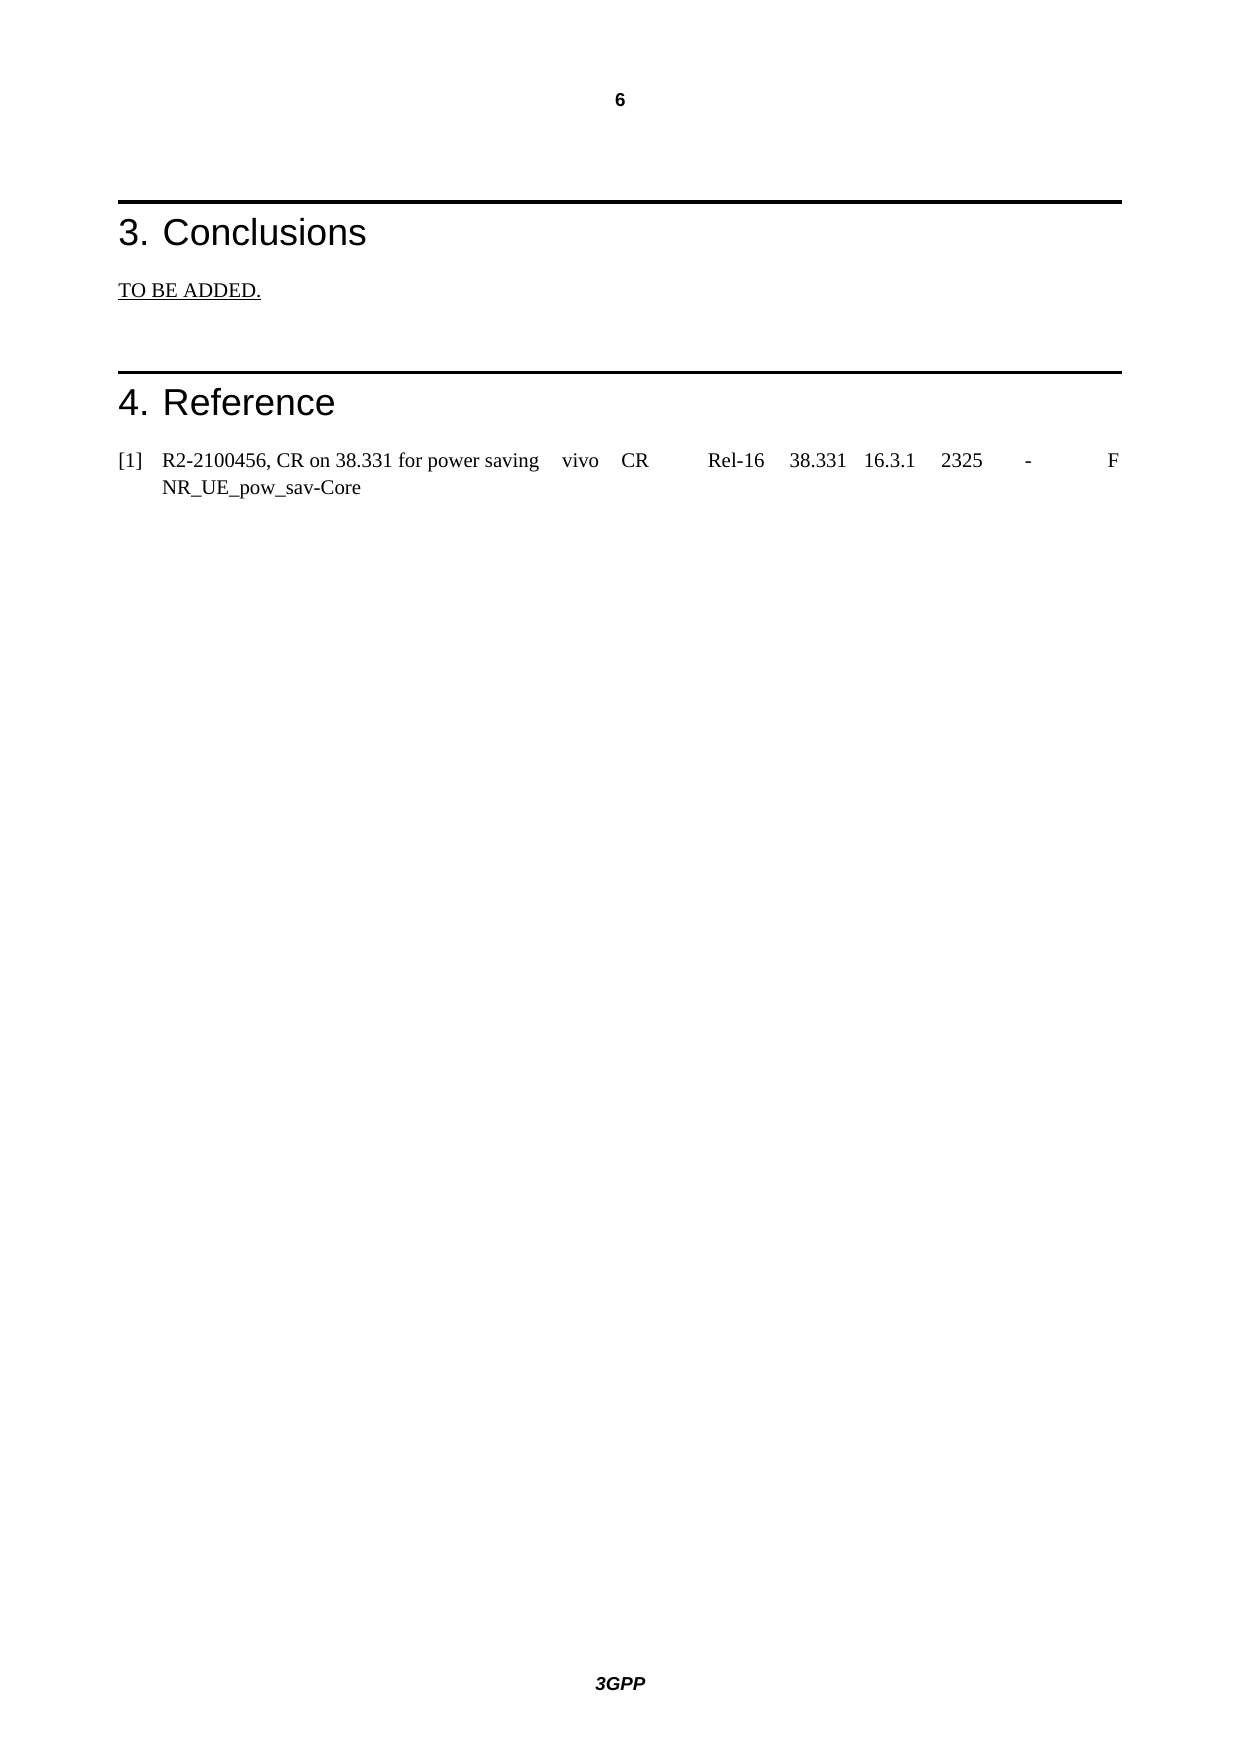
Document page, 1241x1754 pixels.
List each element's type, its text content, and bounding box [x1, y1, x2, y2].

text TO BE ADDED. [118, 278, 1122, 302]
list Conclusions [118, 204, 1122, 253]
list Reference [118, 374, 1122, 423]
list R2-2100456, CR on 38.331 for power saving vivo CR Rel-16 38.331 16.3.1 2325 - F NR_UE_pow_sav-Core [118, 448, 1122, 499]
